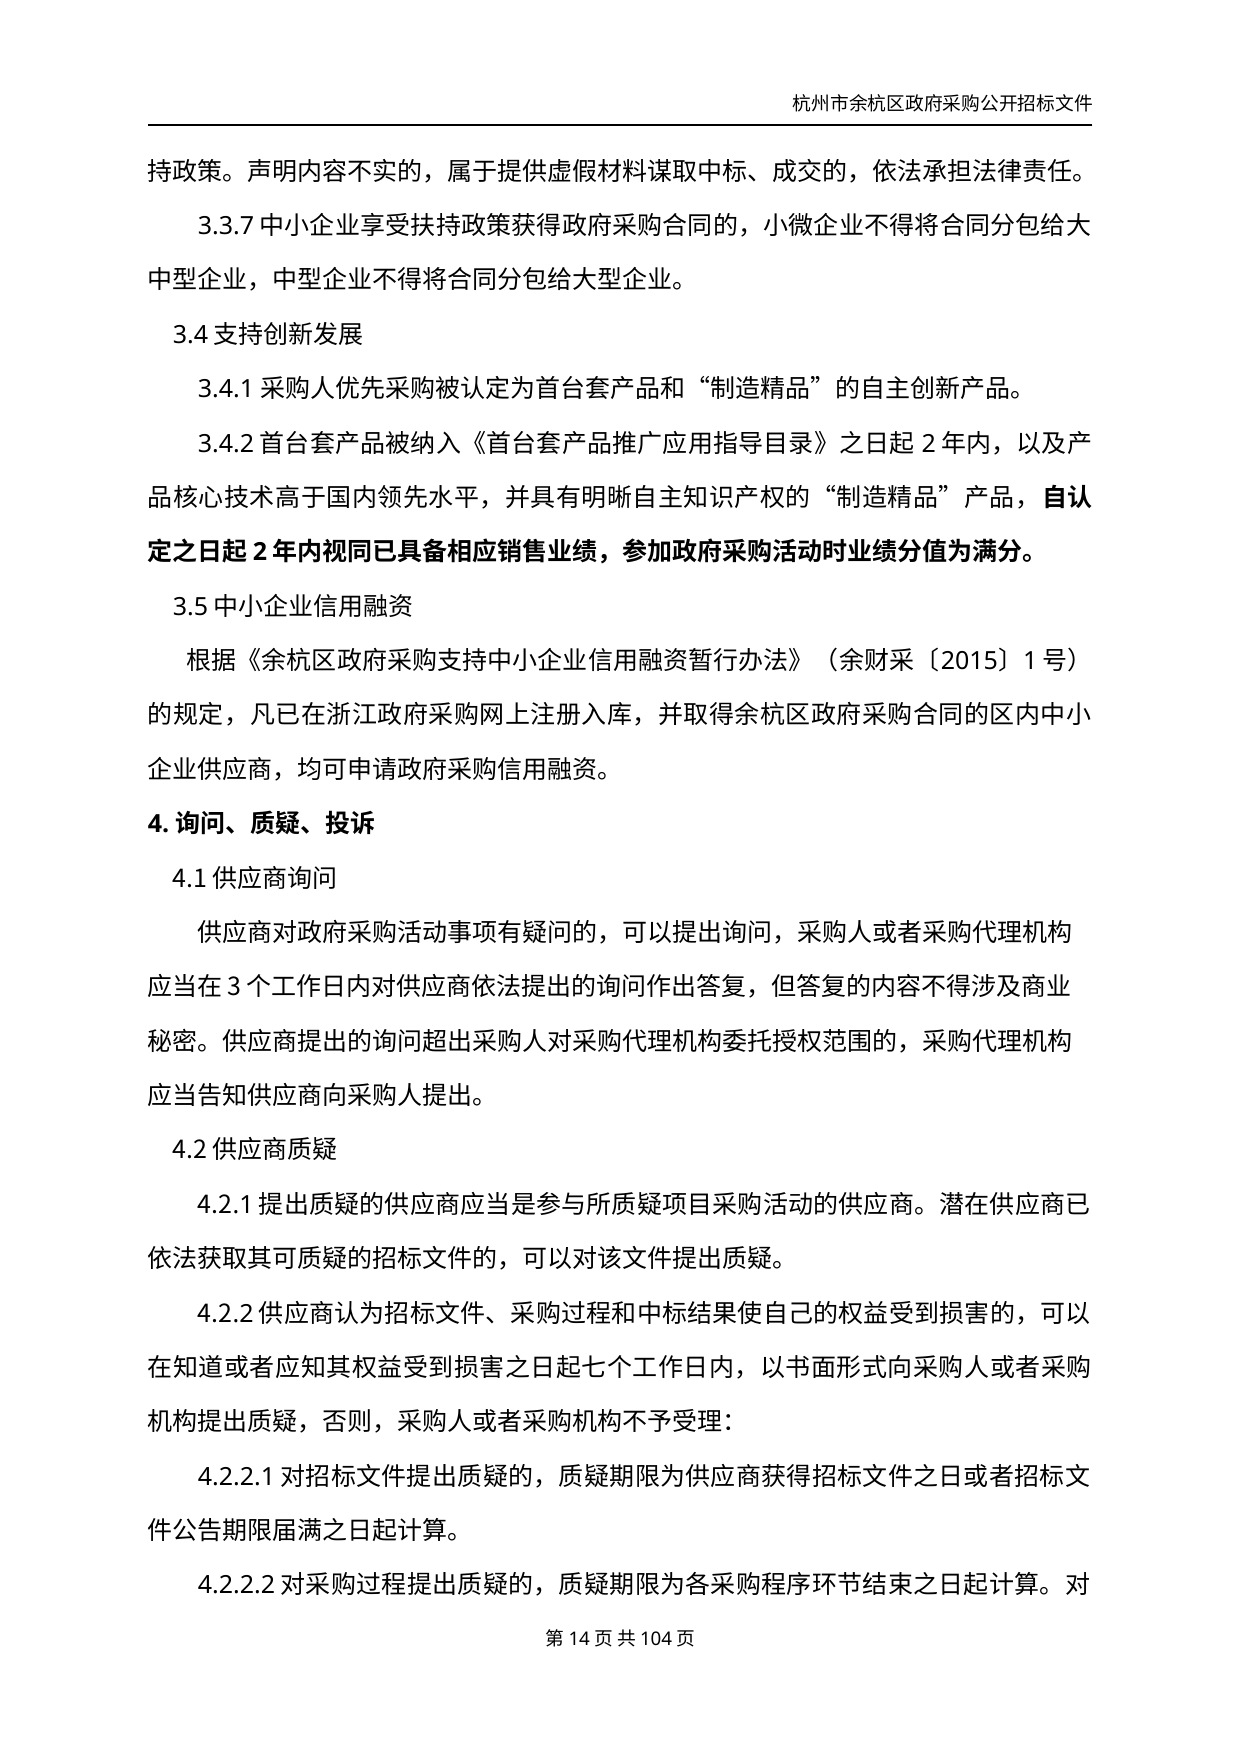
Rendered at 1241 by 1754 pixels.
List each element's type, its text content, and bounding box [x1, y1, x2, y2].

text 4.2.2供应商认为招标文件、采购过程和中标结果使自己的权益受到损害的，可以在知道或者应知其权益受到损害之日起七个工作日内，以书面形式向采购人或者采购机构提出质疑，否则，采购人或者采购机构不予受理： [148, 1293, 1092, 1438]
text 4.1供应商询问 [148, 858, 1092, 894]
text 3.5中小企业信用融资 [148, 586, 1092, 622]
text 3.4.1 采购人优先采购被认定为首台套产品和“制造精品”的自主创新产品。 [148, 369, 1092, 405]
text 4.2供应商质疑 [148, 1130, 1092, 1166]
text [148, 1565, 1092, 1601]
text 3.4支持创新发展 [148, 314, 1092, 351]
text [148, 151, 1092, 187]
text 4.2.1提出质疑的供应商应当是参与所质疑项目采购活动的供应商。潜在供应商已依法获取其可质疑的招标文件的，可以对该文件提出质疑。 [148, 1184, 1092, 1275]
text 根据《余杭区政府采购支持中小企业信用融资暂行办法》（余财采〔2015〕1号）的规定，凡已在浙江政府采购网上注册入库，并取得余杭区政府采购合同的区内中小企业供应商，均可申请政府采购信用融资。 [148, 641, 1092, 786]
text 3.3.7中小企业享受扶持政策获得政府采购合同的，小微企业不得将合同分包给大中型企业，中型企业不得将合同分包给大型企业。 [148, 206, 1092, 296]
text 供应商对政府采购活动事项有疑问的，可以提出询问，采购人或者采购代理机构应当在3个工作日内对供应商依法提出的询问作出答复，但答复的内容不得涉及商业秘密。供应商提出的询问超出采购人对采购代理机构委托授权范围的，采购代理机构应当告知供应商向采购人提出。 [148, 912, 1092, 1112]
text 4. 询问、质疑、投诉 [148, 804, 1092, 840]
text 3.4.2首台套产品被纳入《首台套产品推广应用指导目录》之日起2年内，以及产品核心技术高于国内领先水平，并具有明晰自主知识产权的“制造精品”产品，自认定之日起2年内视同已具备相应销售业绩，参加政府采购活动时业绩分值为满分。 [148, 423, 1092, 568]
text 4.2.2.1对招标文件提出质疑的，质疑期限为供应商获得招标文件之日或者招标文件公告期限届满之日起计算。 [148, 1456, 1092, 1547]
